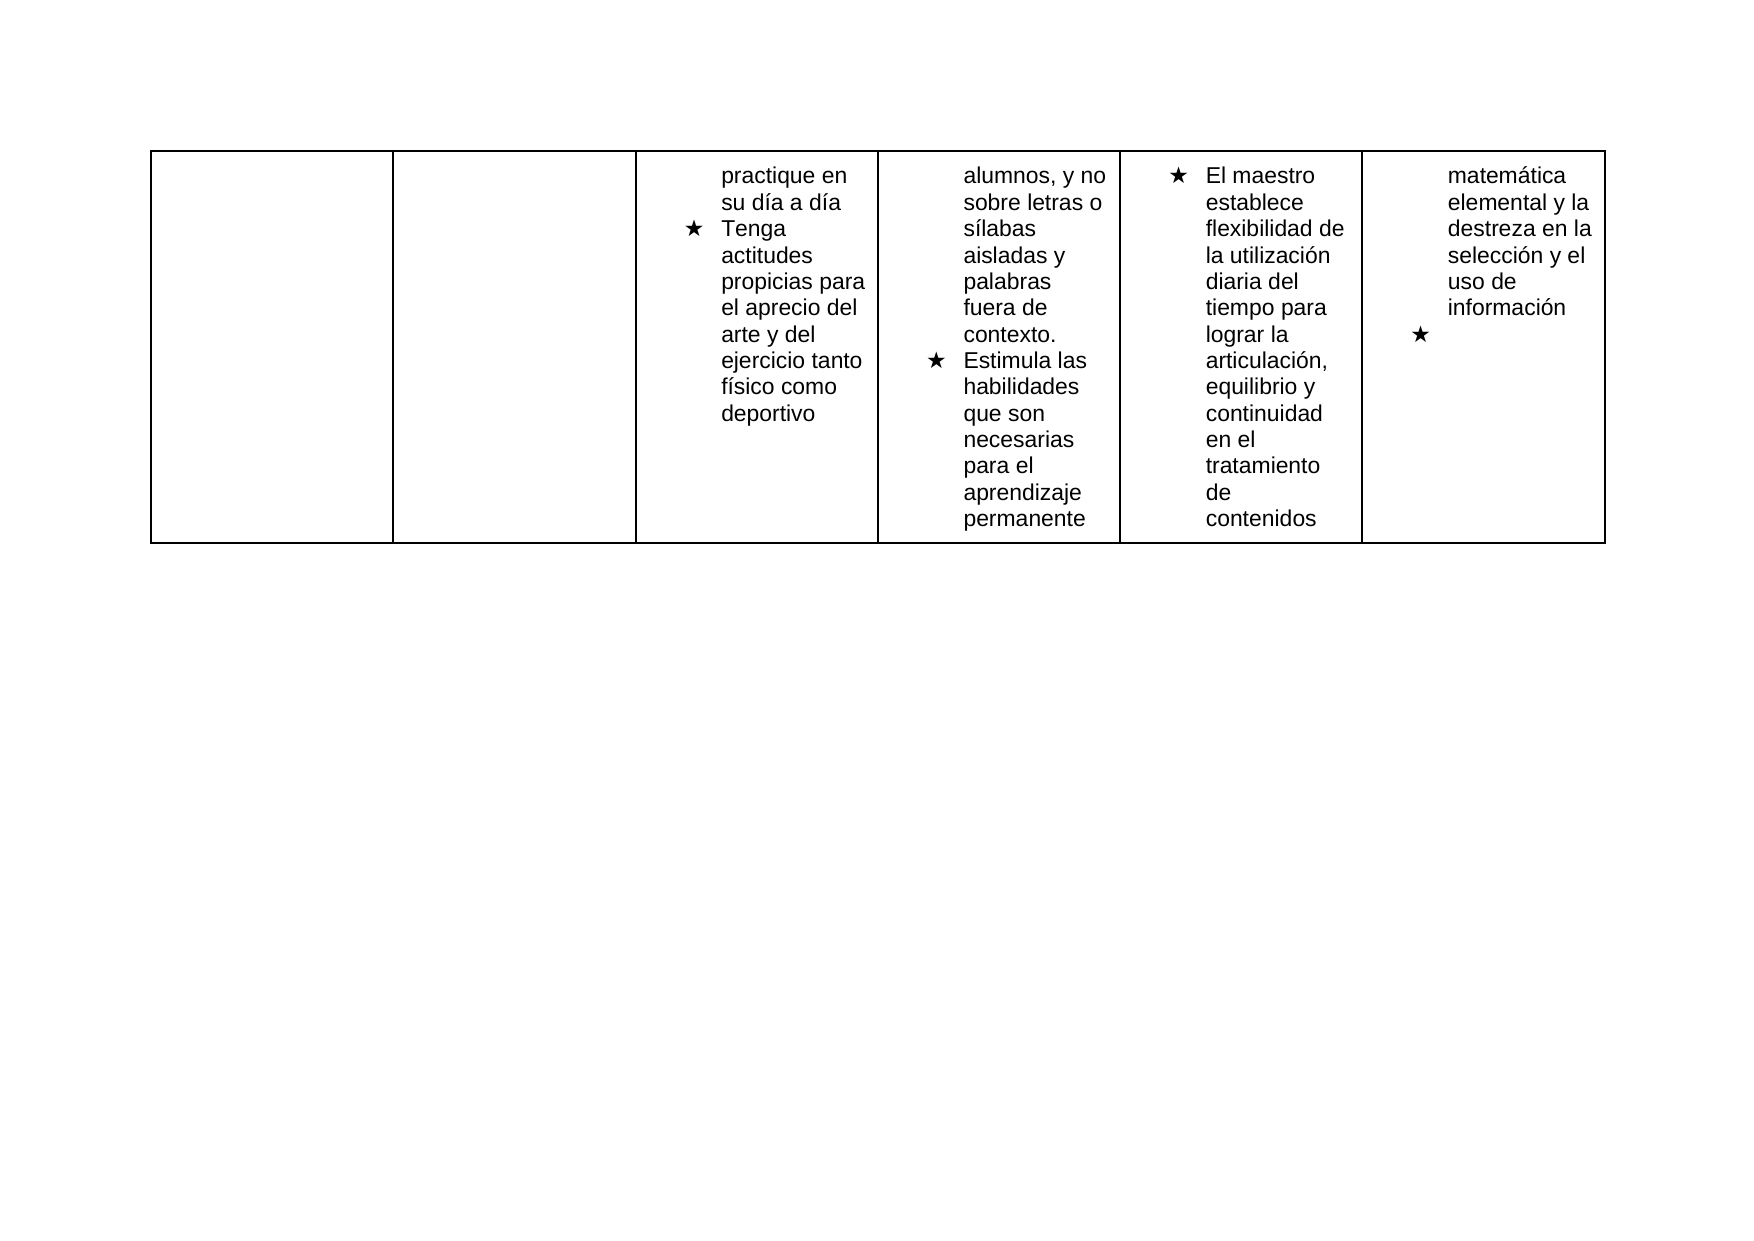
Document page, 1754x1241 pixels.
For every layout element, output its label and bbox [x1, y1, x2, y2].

table_cell [1363, 152, 1604, 542]
table_cell [394, 152, 635, 542]
table_cell [152, 152, 392, 542]
table_cell [1121, 152, 1361, 542]
table_cell [637, 152, 877, 542]
table_cell [879, 152, 1119, 542]
